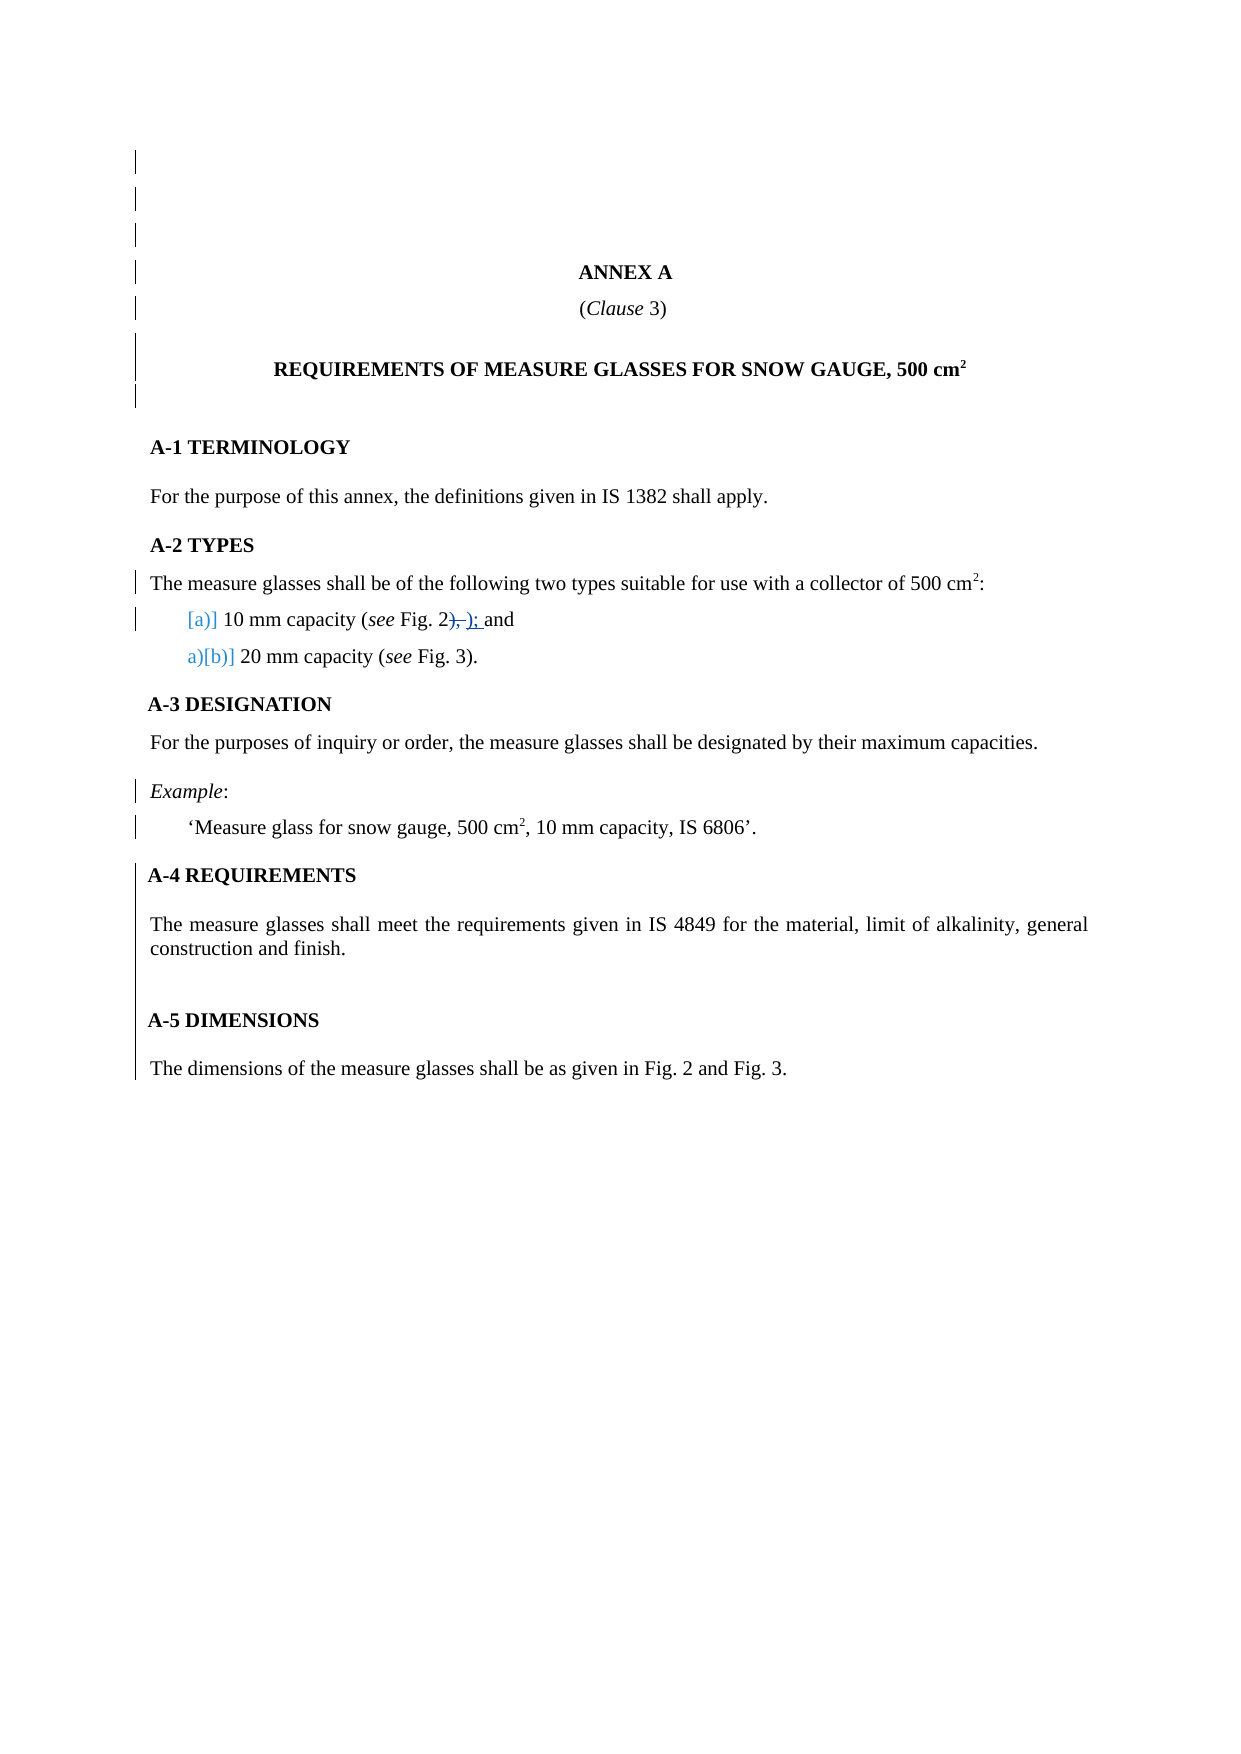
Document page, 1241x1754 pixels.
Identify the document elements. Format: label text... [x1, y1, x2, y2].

text REQUIREMENTS OF MEASURE GLASSES FOR SNOW GAUGE, 500 cm2 [151, 357, 1083, 381]
text The dimensions of the measure glasses shall be as given in Fig. 2 and Fig. 3. [150, 1056, 1090, 1080]
text A-1 TERMINOLOGY [150, 435, 790, 459]
text For the purposes of inquiry or order, the measure glasses shall be designated by their maximum capacities. [150, 729, 1090, 754]
text A-3 DESIGNATION [147, 692, 790, 716]
text A-4 REQUIREMENTS [147, 863, 790, 887]
text ‘Measure glass for snow gauge, 500 cm2, 10 mm capacity, IS 6806’. [187, 815, 1090, 839]
text (Clause 3) [150, 296, 1090, 320]
text The measure glasses shall meet the requirements given in IS 4849 for the material, limit of alkalinity, general construction and finish. [150, 911, 1090, 959]
text For the purpose of this annex, the definitions given in IS 1382 shall apply. [150, 484, 1090, 508]
list 10 mm capacity (see Fig. 2and [187, 607, 1090, 631]
list 20 mm capacity (see Fig. 3). [187, 643, 1090, 668]
text A-2 TYPES [150, 533, 790, 557]
text A-5 DIMENSIONS [147, 1008, 790, 1032]
text Example: [150, 779, 1090, 803]
text ANNEX A [150, 260, 1090, 284]
text The measure glasses shall be of the following two types suitable for use with a collector of 500 cm2: [150, 570, 1090, 594]
